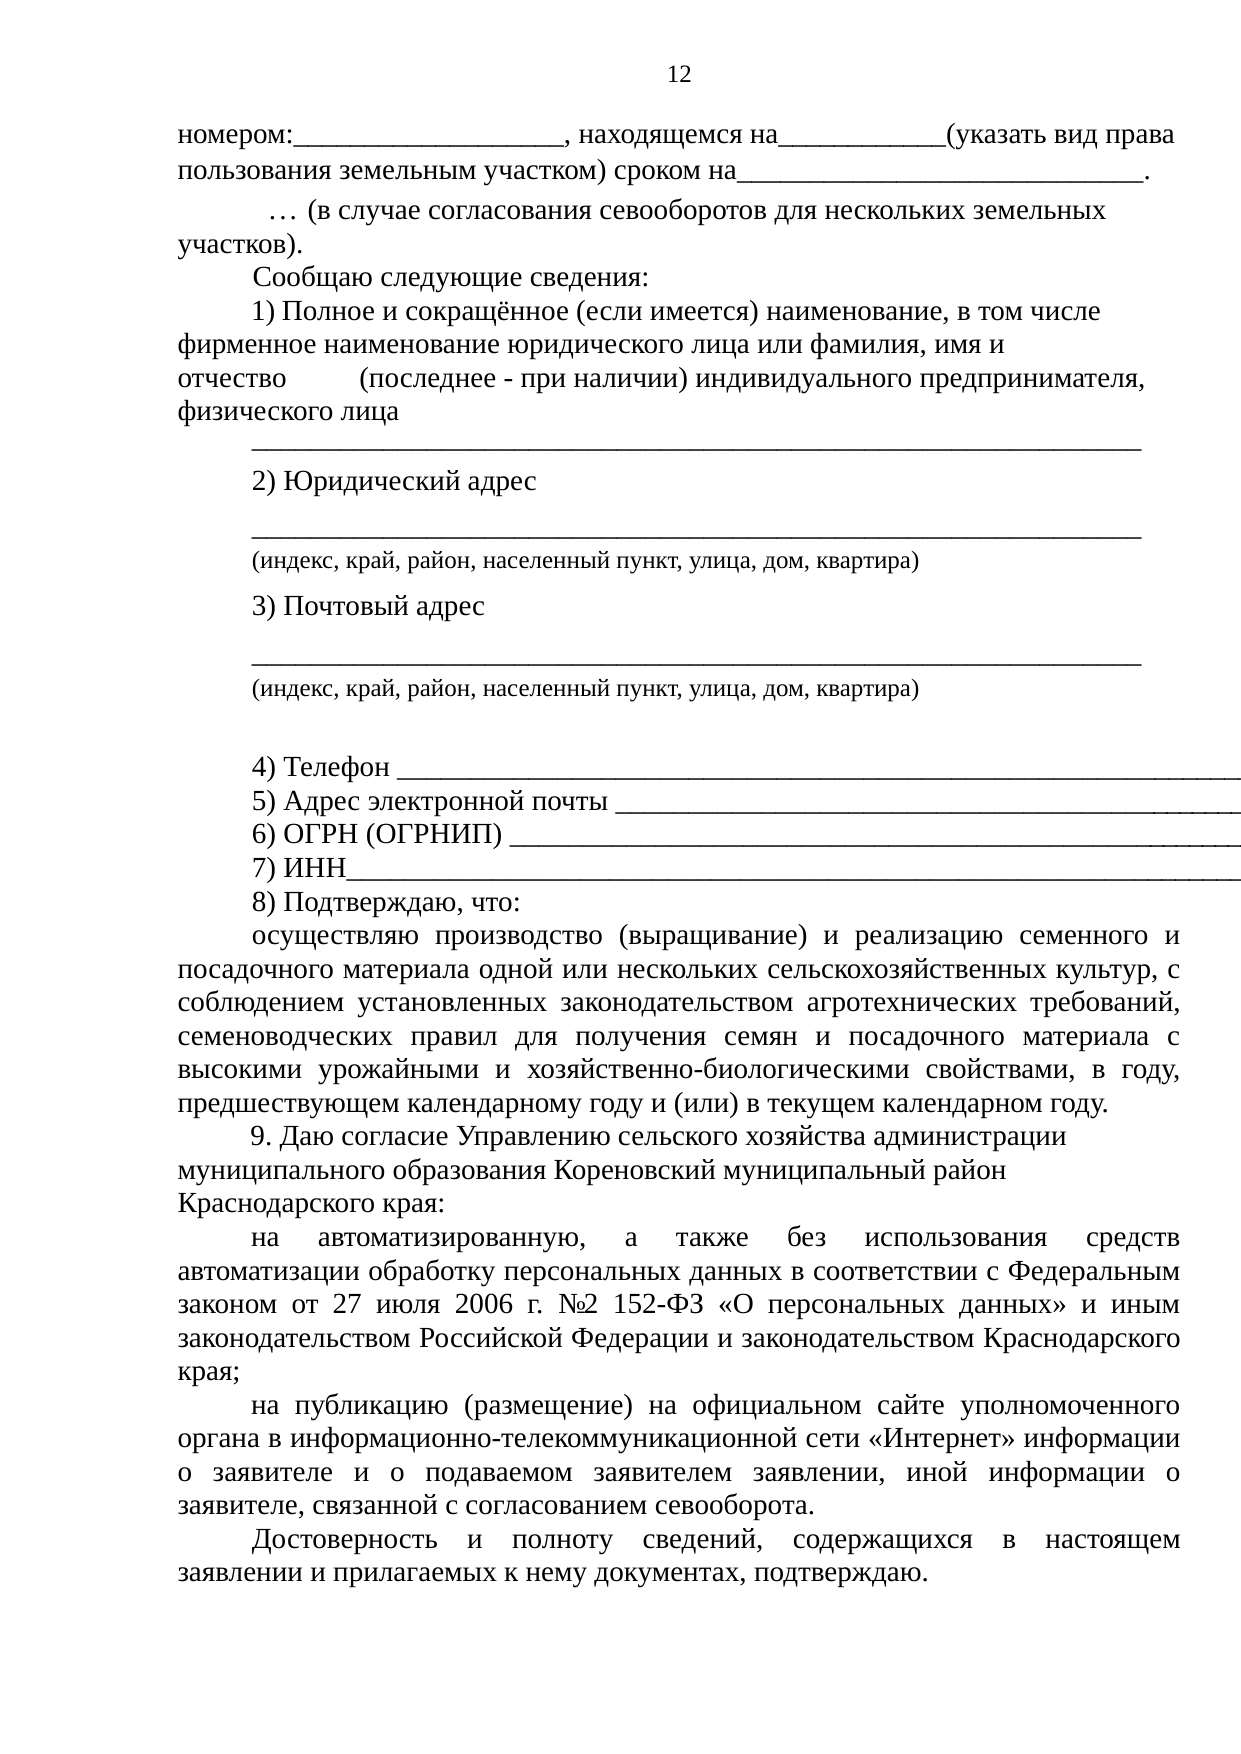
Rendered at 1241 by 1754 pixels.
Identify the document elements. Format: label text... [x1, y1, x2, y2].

text ... (в случае согласования севооборотов для нескольких земельных участков). [177, 193, 1181, 260]
text на публикацию (размещение) на официальном сайте уполномоченного органа в информационно-телекоммуникационной сети «Интернет» информации о заявителе и о подаваемом заявителем заявлении, иной информации о заявителе, связанной с согласованием севооборота. [177, 1387, 1181, 1522]
text _____________________________________________________________ (индекс, край, район, населенный пункт, улица, дом, квартира) [252, 508, 1181, 575]
text 6) ОГРН (ОГРНИП) ___________________________________________ [252, 817, 1181, 851]
text осуществляю производство (выращивание) и реализацию семенного и посадочного материала одной или нескольких сельскохозяйственных культур, с соблюдением установленных законодательством агротехнических требований, семеноводческих правил для получения семян и посадочного материала с высокими урожайными и хозяйственно-биологическими свойствами, в году, предшествующем календарному году и (или) в текущем календарном году. [177, 918, 1181, 1119]
text на автоматизированную, а также без использования средств автоматизации обработку персональных данных в соответствии с Федеральным законом от 27 июля 2006 г. №2 152-ФЗ «О персональных данных» и иным законодательством Российской Федерации и законодательством Краснодарского края; [177, 1220, 1181, 1387]
text пользования земельным участком) сроком на . [177, 152, 1181, 186]
text 3) Почтовый адрес [252, 589, 1181, 622]
text _____________________________________________________________ [252, 428, 1181, 453]
text 4) Телефон ___________________________________________________ [252, 750, 1181, 784]
text Сообщаю следующие сведения: [252, 260, 1181, 293]
text 7) ИНН______________________________________________________ [252, 851, 1181, 884]
text 5) Адрес электронной почты ____________________________________ [252, 784, 1181, 817]
text 8) Подтверждаю, что: [252, 884, 1181, 918]
text Достоверность и полноту сведений, содержащихся в настоящем заявлении и прилагаемых к нему документах, подтверждаю. [177, 1522, 1181, 1589]
text 1) Полное и сокращённое (если имеется) наименование, в том числе фирменное наименование юридического лица или фамилия, имя и отчество (последнее - при наличии) индивидуального предпринимателя, физического лица [177, 293, 1181, 428]
text _____________________________________________________________ (индекс, край, район, населенный пункт, улица, дом, квартира) [252, 636, 1181, 703]
text номером: , находящемся на (указать вид права [177, 117, 1181, 150]
text 9. Даю согласие Управлению сельского хозяйства администрации муниципального образования Кореновский муниципальный район Краснодарского края: [177, 1119, 1181, 1220]
text 2) Юридический адрес [252, 464, 1181, 497]
